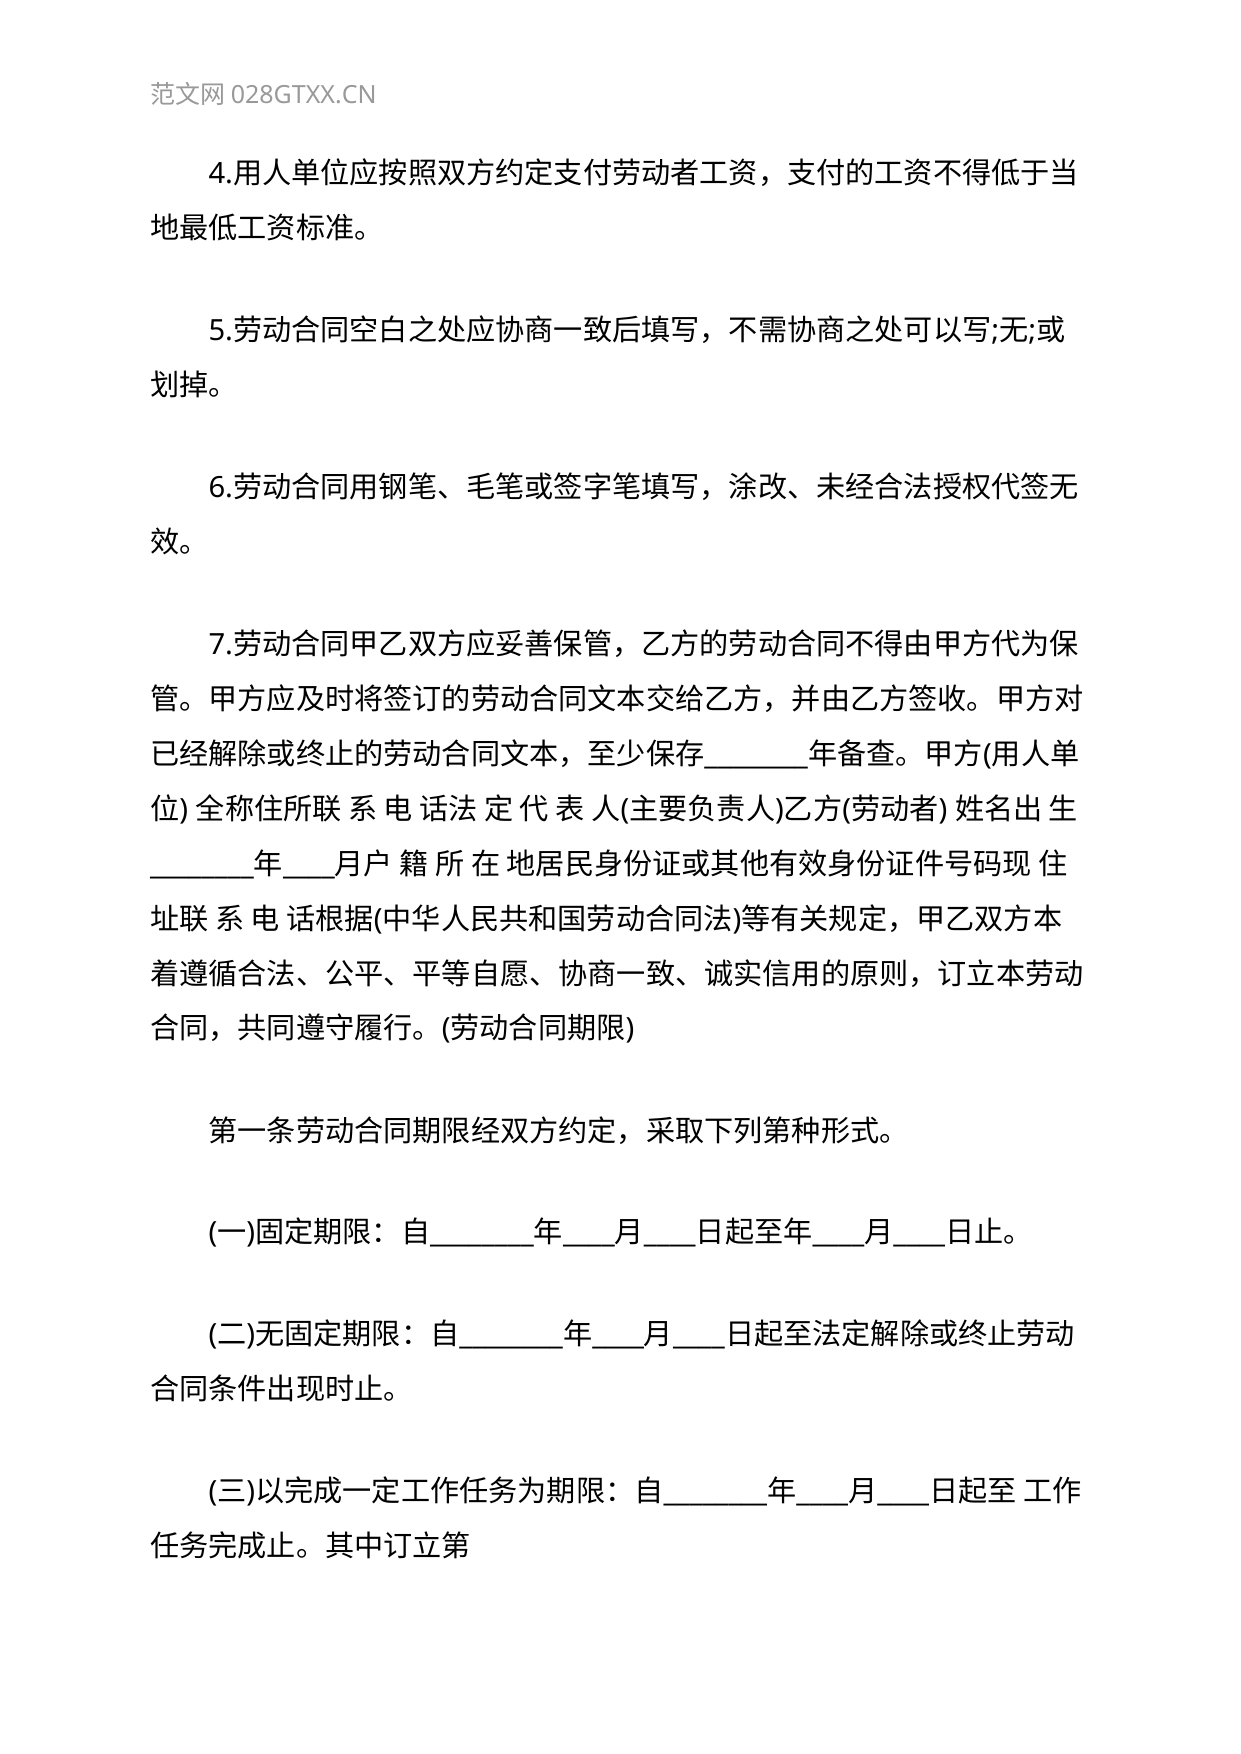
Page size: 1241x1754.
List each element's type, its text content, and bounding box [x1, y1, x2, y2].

text 5.劳动合同空白之处应协商一致后填写，不需协商之处可以写;无;或划掉。 [150, 307, 1090, 404]
text 7.劳动合同甲乙双方应妥善保管，乙方的劳动合同不得由甲方代为保管。甲方应及时将签订的劳动合同文本交给乙方，并由乙方签收。甲方对已经解除或终止的劳动合同文本，至少保存________年备查。甲方(用人单位) 全称住所联 系 电 话法 定 代 表 人(主要负责人)乙方(劳动者) 姓名出 生________年____月户 籍 所 在 地居民身份证或其他有效身份证件号码现 住 址联 系 电 话根据(中华人民共和国劳动合同法)等有关规定，甲乙双方本着遵循合法、公平、平等自愿、协商一致、诚实信用的原则，订立本劳动合同，共同遵守履行。(劳动合同期限) [150, 620, 1090, 1047]
text (二)无固定期限：自________年____月____日起至法定解除或终止劳动合同条件出现时止。 [150, 1311, 1090, 1408]
text (一)固定期限：自________年____月____日起至年____月____日止。 [150, 1209, 1090, 1251]
text 4.用人单位应按照双方约定支付劳动者工资，支付的工资不得低于当地最低工资标准。 [150, 150, 1090, 247]
text 第一条劳动合同期限经双方约定，采取下列第种形式。 [150, 1107, 1090, 1149]
text 6.劳动合同用钢笔、毛笔或签字笔填写，涂改、未经合法授权代签无效。 [150, 463, 1090, 561]
text (三)以完成一定工作任务为期限：自________年____月____日起至 工作任务完成止。其中订立第 [150, 1468, 1090, 1565]
